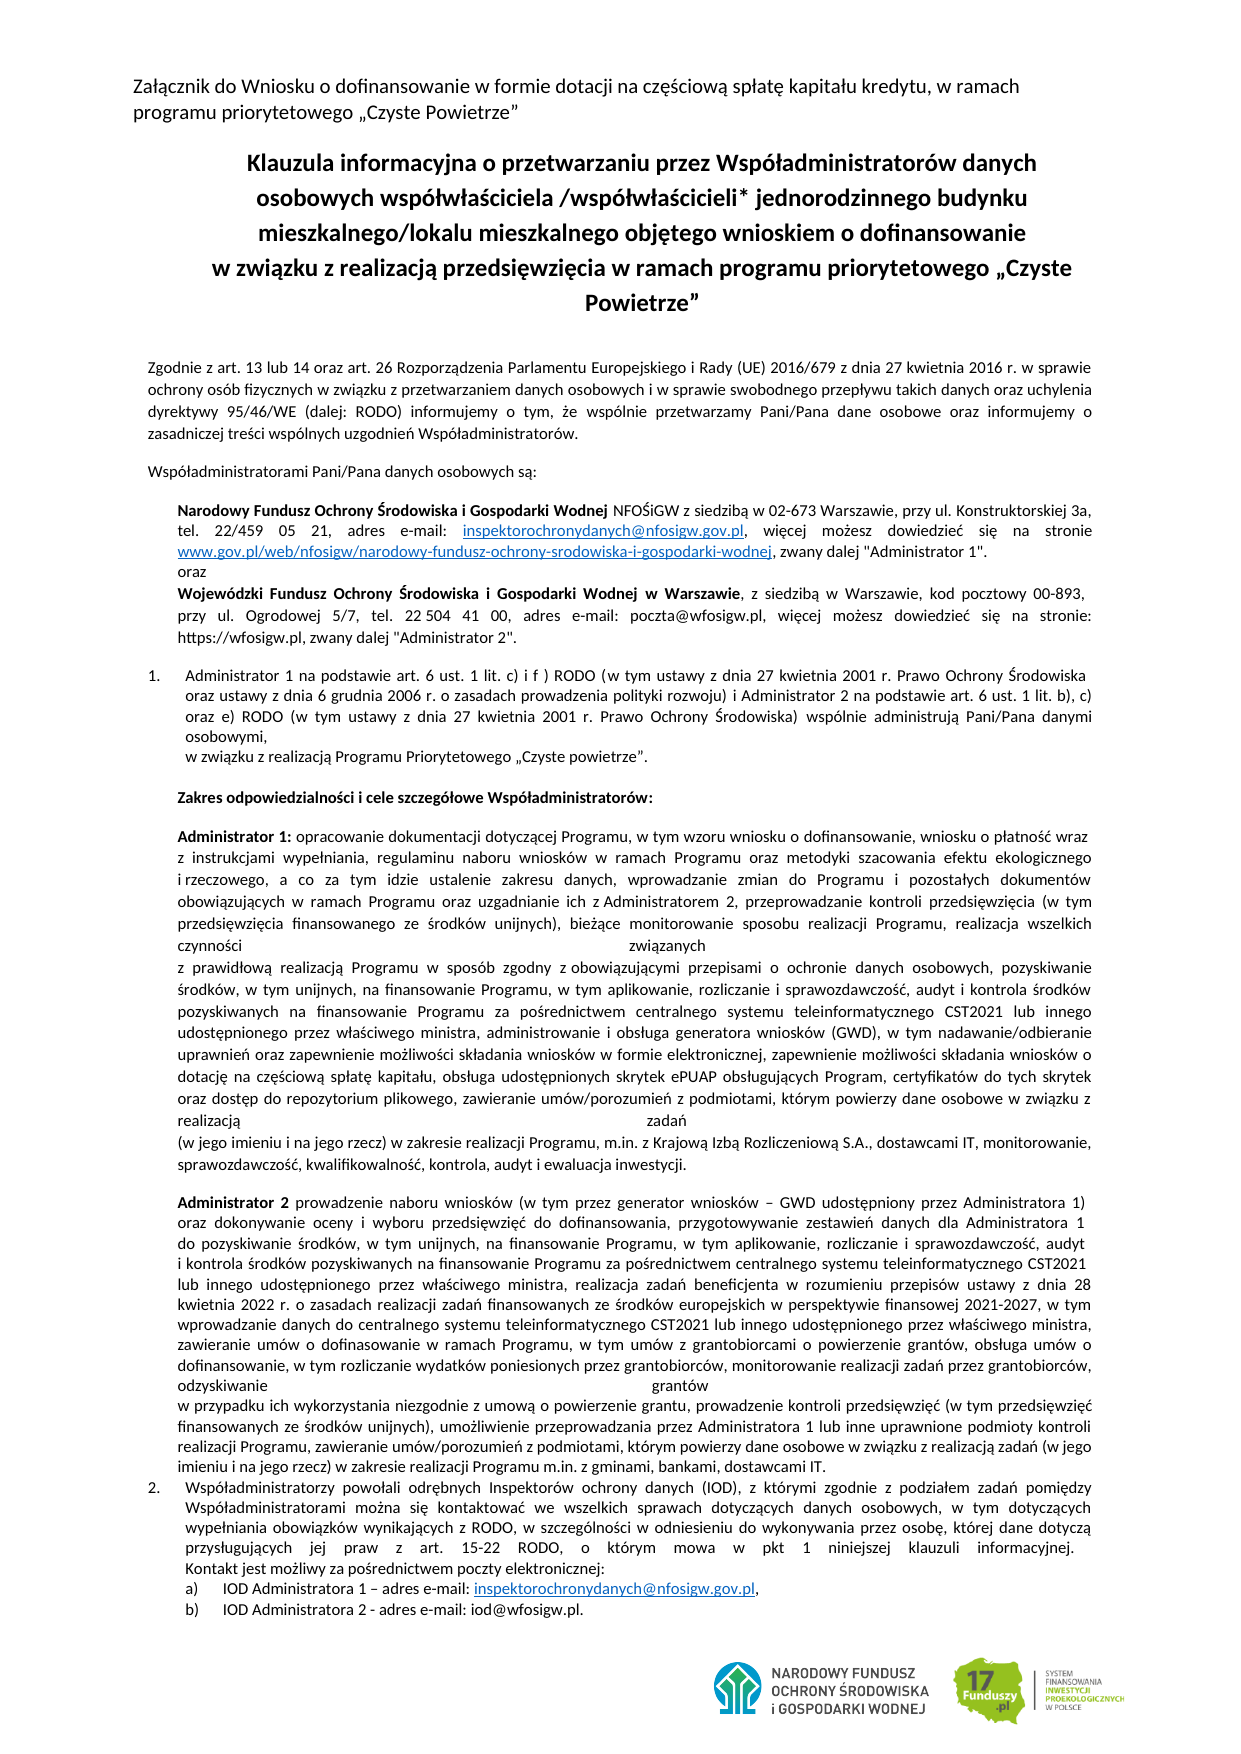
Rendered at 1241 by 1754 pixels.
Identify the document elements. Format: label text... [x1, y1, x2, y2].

text Narodowy Fundusz Ochrony Środowiska i Gospodarki Wodnej NFOŚiGW z siedzibą w 02-673 Warszawie, przy ul. Konstruktorskiej 3a, tel. 22/459 05 21, adres e-mail: inspektorochronydanych@nfosigw.gov.pl, więcej możesz dowiedzieć się na stronie www.gov.pl/web/nfosigw/narodowy-fundusz-ochrony-srodowiska-i-gospodarki-wodnej, zwany dalej "Administrator 1". [177, 500, 1093, 561]
text Współadministratorami Pani/Pana danych osobowych są: [148, 462, 1093, 482]
text oraz [148, 561, 1093, 582]
list Administrator 1 na podstawie art. 6 ust. 1 lit. c) i f ) RODO (w tym ustawy z dnia 27 kwietnia 2001 r. Prawo Ochrony Środowiska oraz ustawy z dnia 6 grudnia 2006 r. o zasadach prowadzenia polityki rozwoju) i Administrator 2 na podstawie art. 6 ust. 1 lit. b), c) oraz e) RODO (w tym ustawy z dnia 27 kwietnia 2001 r. Prawo Ochrony Środowiska) wspólnie administrują Pani/Pana danymi osobowymi, w związku z realizacją Programu Priorytetowego „Czyste powietrze”. [148, 665, 1093, 767]
picture [678, 1651, 1125, 1729]
text Zakres odpowiedzialności i cele szczegółowe Współadministratorów: [148, 787, 1093, 808]
text Administrator 1: opracowanie dokumentacji dotyczącej Programu, w tym wzoru wniosku o dofinansowanie, wniosku o płatność wraz z instrukcjami wypełniania, regulaminu naboru wniosków w ramach Programu oraz metodyki szacowania efektu ekologicznego i rzeczowego, a co za tym idzie ustalenie zakresu danych, wprowadzanie zmian do Programu i pozostałych dokumentów obowiązujących w ramach Programu oraz uzgadnianie ich z Administratorem 2, przeprowadzanie kontroli przedsięwzięcia (w tym przedsięwzięcia finansowanego ze środków unijnych), bieżące monitorowanie sposobu realizacji Programu, realizacja wszelkich czynności związanych z prawidłową realizacją Programu w sposób zgodny z obowiązującymi przepisami o ochronie danych osobowych, pozyskiwanie środków, w tym unijnych, na finansowanie Programu, w tym aplikowanie, rozliczanie i sprawozdawczość, audyt i kontrola środków pozyskiwanych na finansowanie Programu za pośrednictwem centralnego systemu teleinformatycznego CST2021 lub innego udostępnionego przez właściwego ministra, administrowanie i obsługa generatora wniosków (GWD), w tym nadawanie/odbieranie uprawnień oraz zapewnienie możliwości składania wniosków w formie elektronicznej, zapewnienie możliwości składania wniosków o dotację na częściową spłatę kapitału, obsługa udostępnionych skrytek ePUAP obsługujących Program, certyfikatów do tych skrytek oraz dostęp do repozytorium plikowego, zawieranie umów/porozumień z podmiotami, którym powierzy dane osobowe w związku z realizacją zadań (w jego imieniu i na jego rzecz) w zakresie realizacji Programu, m.in. z Krajową Izbą Rozliczeniową S.A., dostawcami IT, monitorowanie, sprawozdawczość, kwalifikowalność, kontrola, audyt i ewaluacja inwestycji. [177, 826, 1093, 1174]
list IOD Administratora 2 - adres e-mail: iod@wfosigw.pl. [185, 1599, 1093, 1619]
text Zgodnie z art. 13 lub 14 oraz art. 26 Rozporządzenia Parlamentu Europejskiego i Rady (UE) 2016/679 z dnia 27 kwietnia 2016 r. w sprawie ochrony osób fizycznych w związku z przetwarzaniem danych osobowych i w sprawie swobodnego przepływu takich danych oraz uchylenia dyrektywy 95/46/WE (dalej: RODO) informujemy o tym, że wspólnie przetwarzamy Pani/Pana dane osobowe oraz informujemy o zasadniczej treści wspólnych uzgodnień Współadministratorów. [148, 358, 1093, 443]
text Wojewódzki Fundusz Ochrony Środowiska i Gospodarki Wodnej w Warszawie, z siedzibą w Warszawie, kod pocztowy 00-893, przy ul. Ogrodowej 5/7, tel. 22 504 41 00, adres e-mail: poczta@wfosigw.pl, więcej możesz dowiedzieć się na stronie: https://wfosigw.pl, zwany dalej "Administrator 2". [177, 583, 1093, 647]
list IOD Administratora 1 – adres e-mail: inspektorochronydanych@nfosigw.gov.pl, [185, 1578, 1093, 1599]
text w związku z realizacją przedsięwzięcia w ramach programu priorytetowego „Czyste Powietrze” [192, 253, 1093, 318]
text Administrator 2 prowadzenie naboru wniosków (w tym przez generator wniosków – GWD udostępniony przez Administratora 1) oraz dokonywanie oceny i wyboru przedsięwzięć do dofinansowania, przygotowywanie zestawień danych dla Administratora 1 do pozyskiwanie środków, w tym unijnych, na finansowanie Programu, w tym aplikowanie, rozliczanie i sprawozdawczość, audyt i kontrola środków pozyskiwanych na finansowanie Programu za pośrednictwem centralnego systemu teleinformatycznego CST2021 lub innego udostępnionego przez właściwego ministra, realizacja zadań beneficjenta w rozumieniu przepisów ustawy z dnia 28 kwietnia 2022 r. o zasadach realizacji zadań finansowanych ze środków europejskich w perspektywie finansowej 2021-2027, w tym wprowadzanie danych do centralnego systemu teleinformatycznego CST2021 lub innego udostępnionego przez właściwego ministra, zawieranie umów o dofinasowanie w ramach Programu, w tym umów z grantobiorcami o powierzenie grantów, obsługa umów o dofinansowanie, w tym rozliczanie wydatków poniesionych przez grantobiorców, monitorowanie realizacji zadań przez grantobiorców, odzyskiwanie grantów w przypadku ich wykorzystania niezgodnie z umową o powierzenie grantu, prowadzenie kontroli przedsięwzięć (w tym przedsięwzięć finansowanych ze środków unijnych), umożliwienie przeprowadzania przez Administratora 1 lub inne uprawnione podmioty kontroli realizacji Programu, zawieranie umów/porozumień z podmiotami, którym powierzy dane osobowe w związku z realizacją zadań (w jego imieniu i na jego rzecz) w zakresie realizacji Programu m.in. z gminami, bankami, dostawcami IT. [177, 1192, 1093, 1477]
text Klauzula informacyjna o przetwarzaniu przez Współadministratorów danych osobowych współwłaściciela /współwłaścicieli* jednorodzinnego budynku mieszkalnego/lokalu mieszkalnego objętego wnioskiem o dofinansowanie [192, 148, 1093, 248]
list Współadministratorzy powołali odrębnych Inspektorów ochrony danych (IOD), z którymi zgodnie z podziałem zadań pomiędzy Współadministratorami można się kontaktować we wszelkich sprawach dotyczących danych osobowych, w tym dotyczących wypełniania obowiązków wynikających z RODO, w szczególności w odniesieniu do wykonywania przez osobę, której dane dotyczą przysługujących jej praw z art. 15-22 RODO, o którym mowa w pkt 1 niniejszej klauzuli informacyjnej. Kontakt jest możliwy za pośrednictwem poczty elektronicznej: [148, 1477, 1093, 1578]
